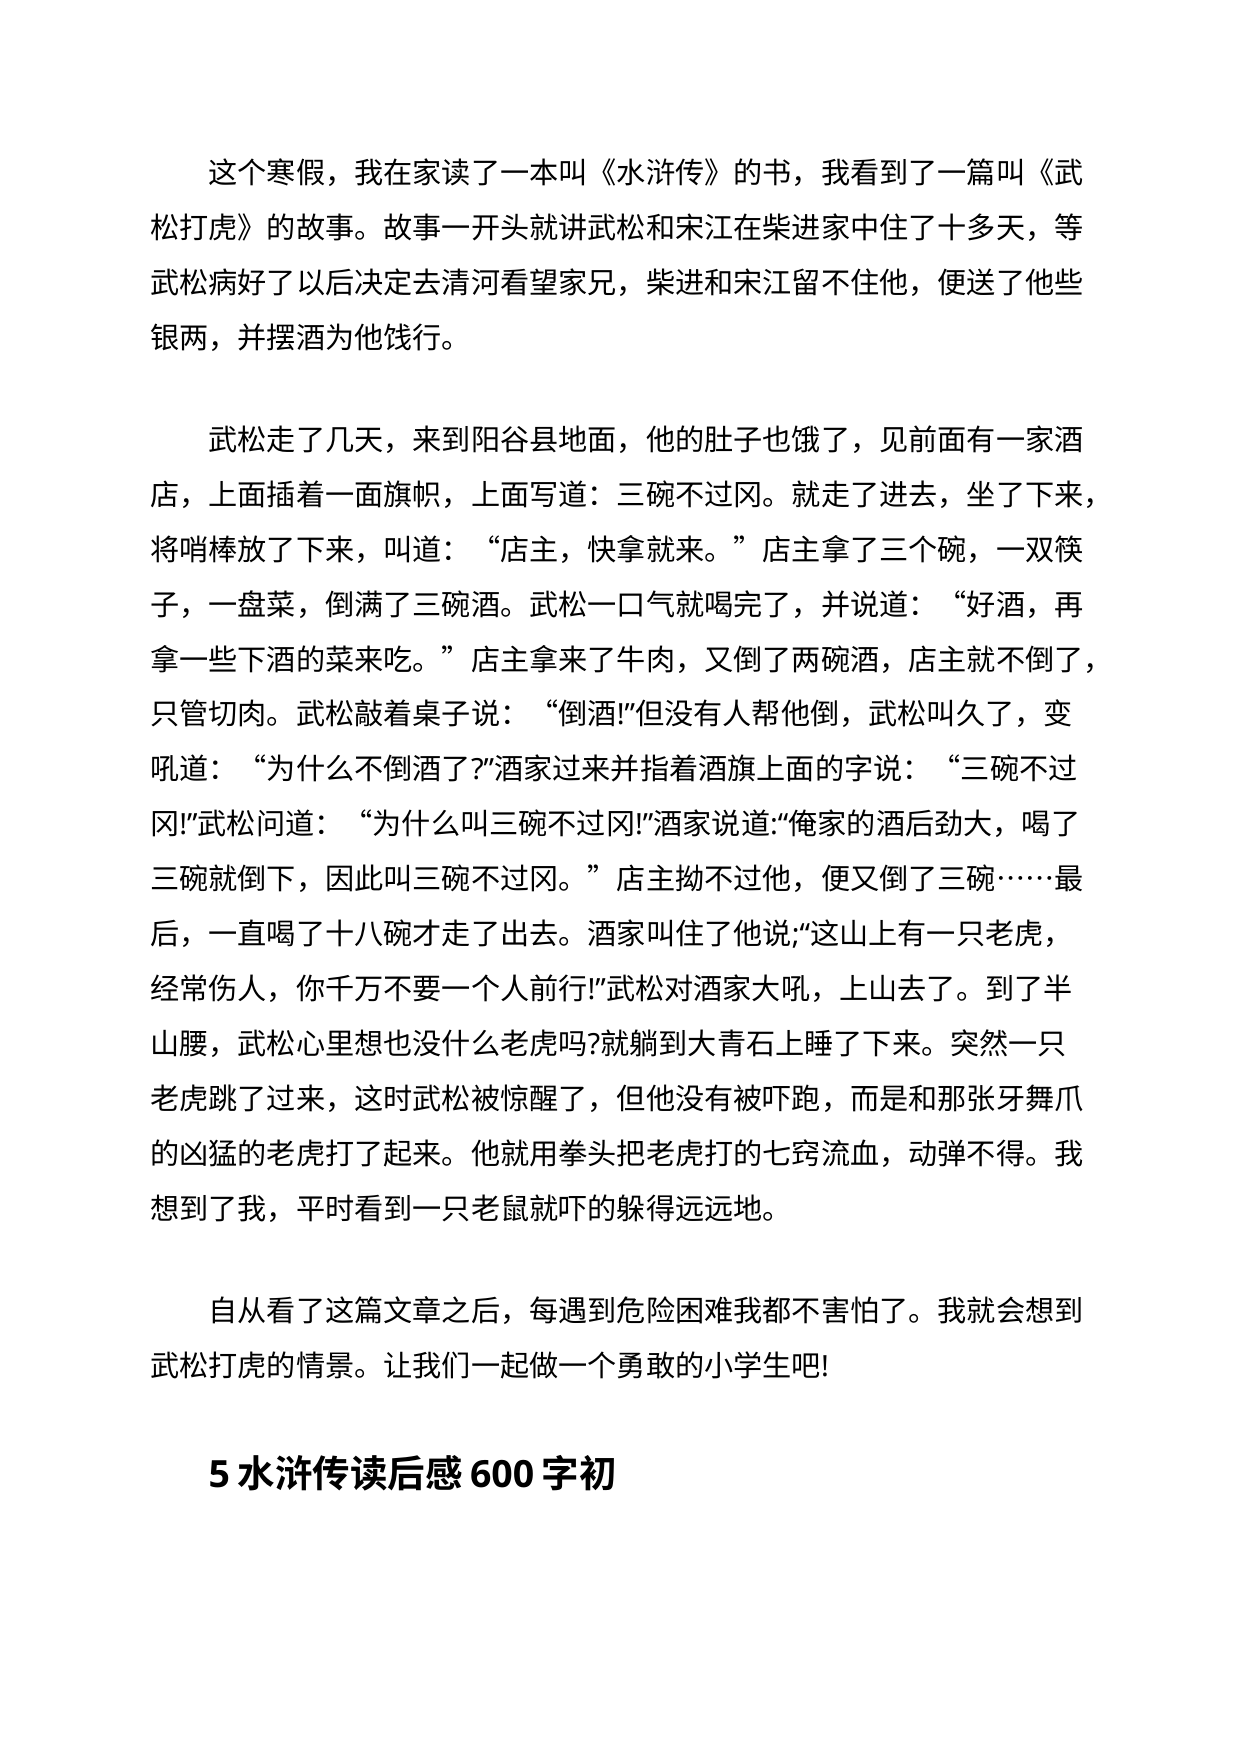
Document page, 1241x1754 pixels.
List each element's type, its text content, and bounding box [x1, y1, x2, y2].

text 武松走了几天，来到阳谷县地面，他的肚子也饿了，见前面有一家酒店，上面插着一面旗帜，上面写道：三碗不过冈。就走了进去，坐了下来，将哨棒放了下来，叫道：“店主，快拿就来。”店主拿了三个碗，一双筷子，一盘菜，倒满了三碗酒。武松一口气就喝完了，并说道：“好酒，再拿一些下酒的菜来吃。”店主拿来了牛肉，又倒了两碗酒，店主就不倒了，只管切肉。武松敲着桌子说：“倒酒!”但没有人帮他倒，武松叫久了，变吼道：“为什么不倒酒了?”酒家过来并指着酒旗上面的字说：“三碗不过冈!”武松问道：“为什么叫三碗不过冈!”酒家说道:“俺家的酒后劲大，喝了三碗就倒下，因此叫三碗不过冈。”店主拗不过他，便又倒了三碗……最后，一直喝了十八碗才走了出去。酒家叫住了他说;“这山上有一只老虎，经常伤人，你千万不要一个人前行!”武松对酒家大吼，上山去了。到了半山腰，武松心里想也没什么老虎吗?就躺到大青石上睡了下来。突然一只老虎跳了过来，这时武松被惊醒了，但他没有被吓跑，而是和那张牙舞爪的凶猛的老虎打了起来。他就用拳头把老虎打的七窍流血，动弹不得。我想到了我，平时看到一只老鼠就吓的躲得远远地。 [150, 416, 1090, 1228]
text 自从看了这篇文章之后，每遇到危险困难我都不害怕了。我就会想到武松打虎的情景。让我们一起做一个勇敢的小学生吧! [150, 1287, 1090, 1385]
text 5水浒传读后感600字初 [150, 1444, 1090, 1499]
text 这个寒假，我在家读了一本叫《水浒传》的书，我看到了一篇叫《武松打虎》的故事。故事一开头就讲武松和宋江在柴进家中住了十多天，等武松病好了以后决定去清河看望家兄，柴进和宋江留不住他，便送了他些银两，并摆酒为他饯行。 [150, 150, 1090, 357]
